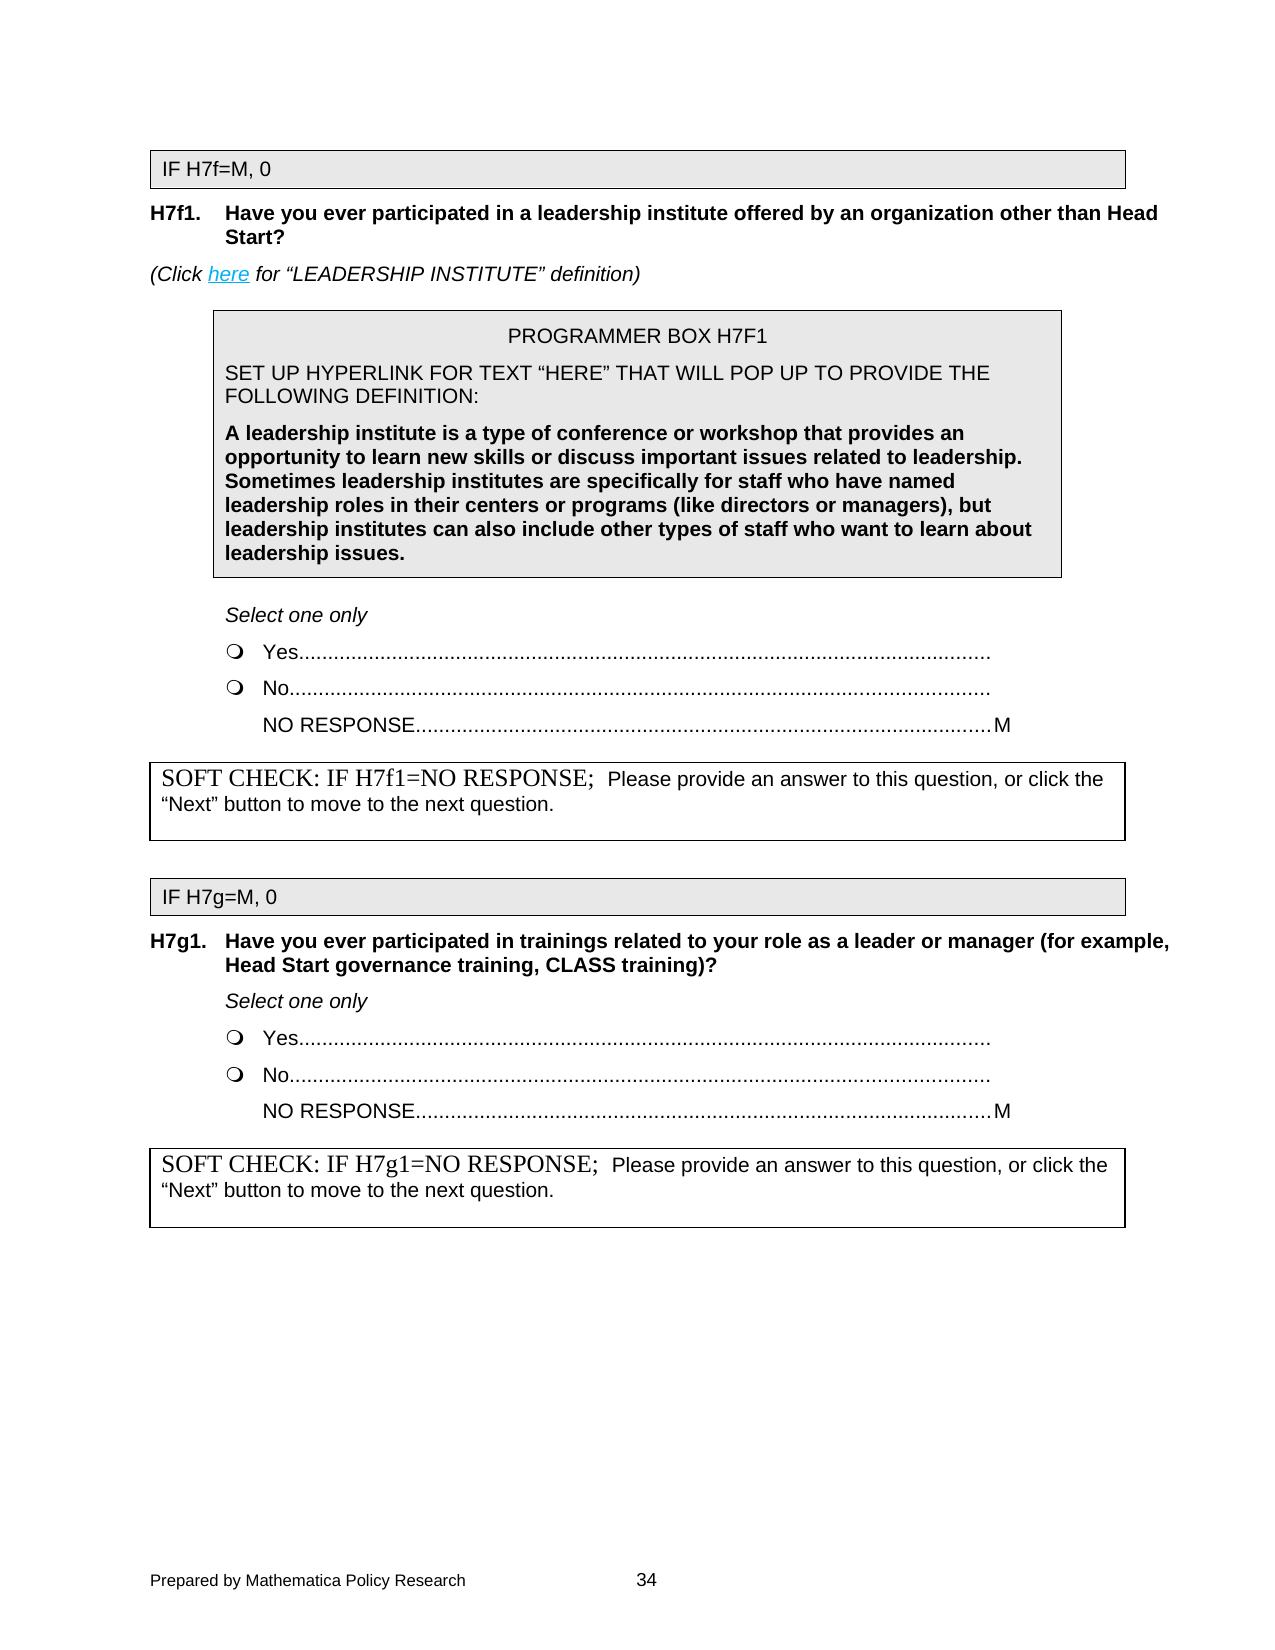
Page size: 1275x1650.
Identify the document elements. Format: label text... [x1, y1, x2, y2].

text No 0 [225, 676, 956, 700]
table_header SOFT CHECK: IF H7f1=NO RESPONSE; Please provide an answer to this question, or click the “Next” button to move to the next question. [151, 763, 1124, 840]
text H7g1. Have you ever participated in trainings related to your role as a leader or manager (for example, Head Start governance training, CLASS training)? [150, 929, 1181, 977]
text H7f1. Have you ever participated in a leadership institute offered by an organization other than Head Start? [150, 201, 1181, 249]
table_header SOFT CHECK: IF H7g1=NO RESPONSE; Please provide an answer to this question, or click the “Next” button to move to the next question. [151, 1149, 1124, 1227]
text (Click here for “LEADERSHIP INSTITUTE” definition) [150, 261, 1125, 285]
text Yes 1 [225, 639, 956, 664]
text Select one only [225, 989, 891, 1013]
text No 0 [225, 1062, 956, 1086]
text Yes 1 [225, 1026, 956, 1050]
table_header IF H7f=M, 0 [151, 151, 1125, 187]
text NO RESPONSE M [262, 1099, 1228, 1123]
table_header PROGRAMMER BOX H7f1 set up hyperlink for text “here” that will pop up to provide the following definition: A leadership institute is a type of conference or workshop that provides an opportunity to learn new skills or discuss important issues related to leadership. Sometimes leadership institutes are specifically for staff who have named leadership roles in their centers or programs (like directors or managers), but leadership institutes can also include other types of staff who want to learn about leadership issues. [214, 311, 1061, 577]
table_header IF H7g=M, 0 [151, 879, 1125, 915]
text Select one only [225, 603, 891, 627]
text NO RESPONSE M [262, 713, 1228, 737]
